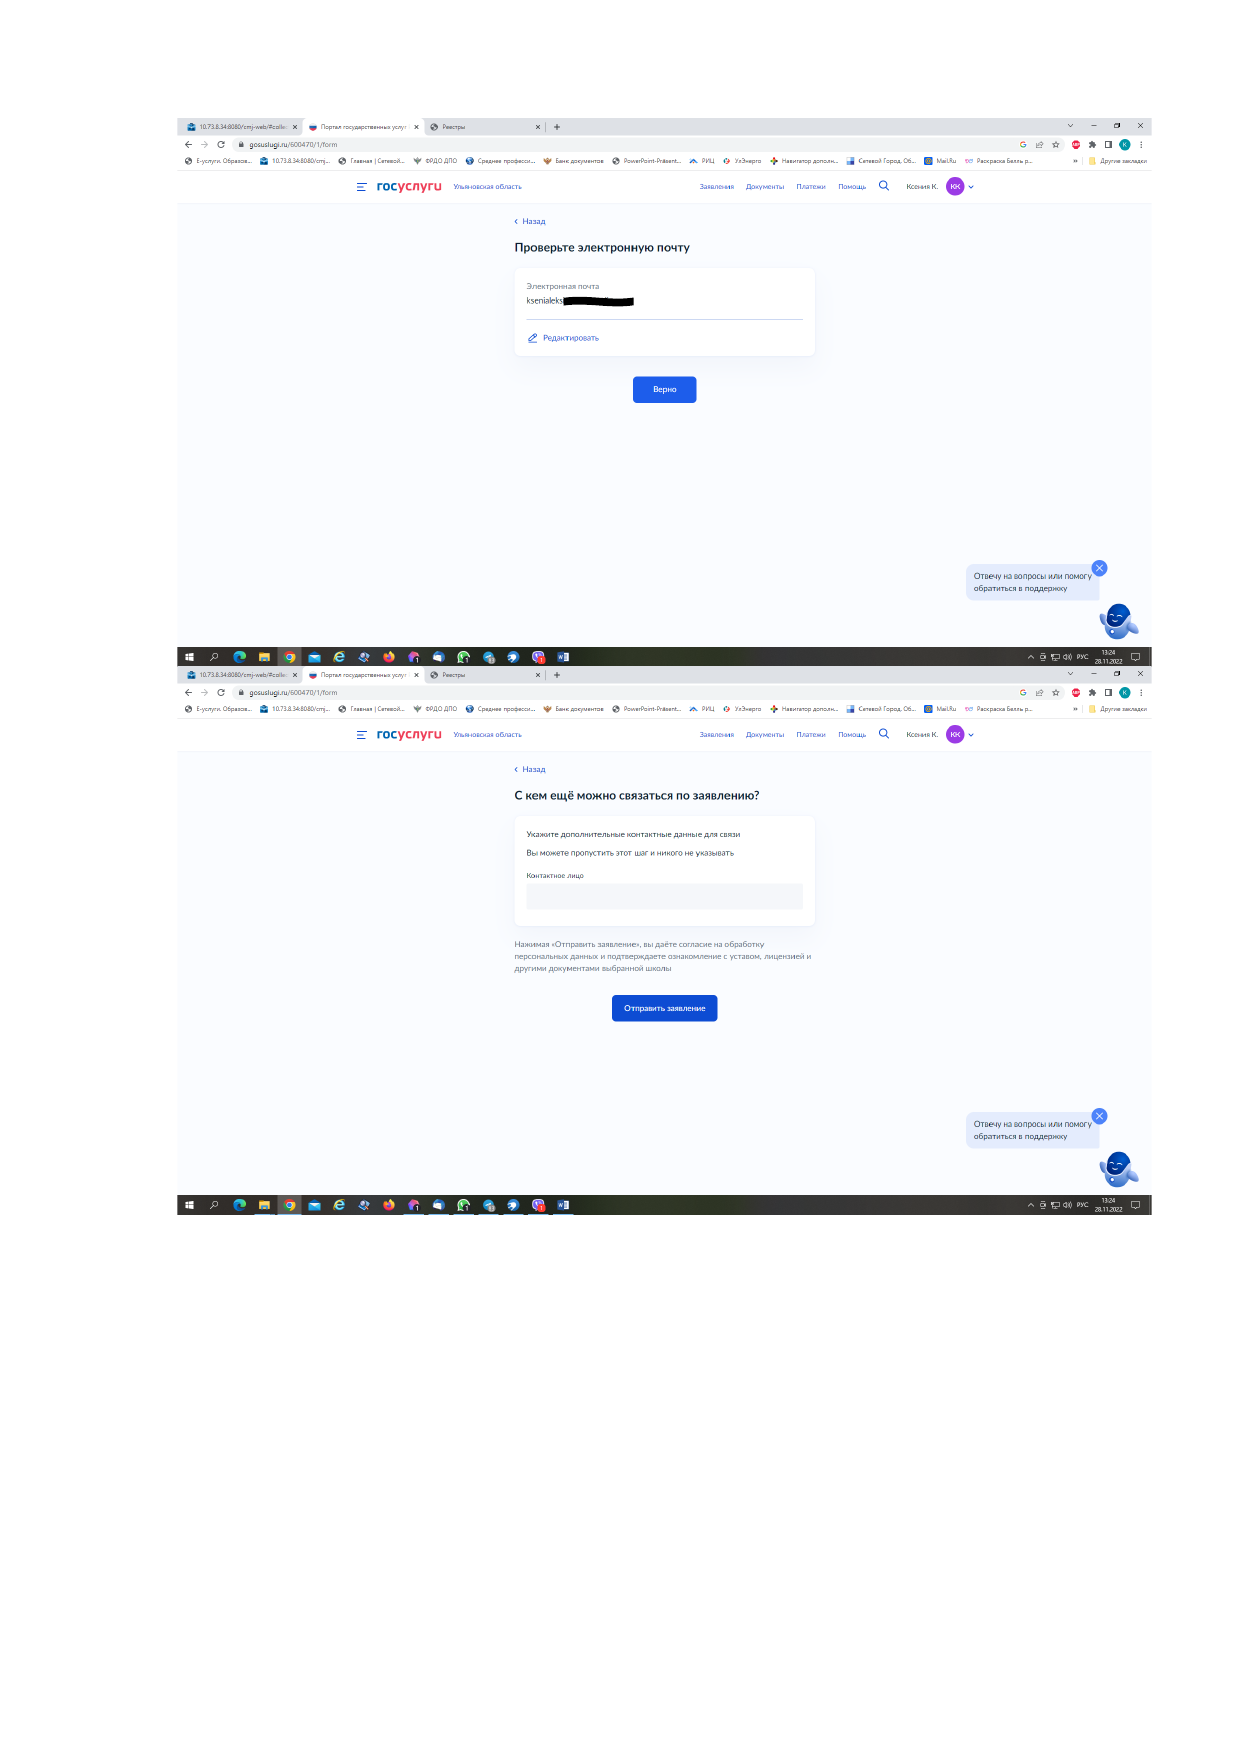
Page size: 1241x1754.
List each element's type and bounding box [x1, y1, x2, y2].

picture [177, 118, 1152, 1215]
